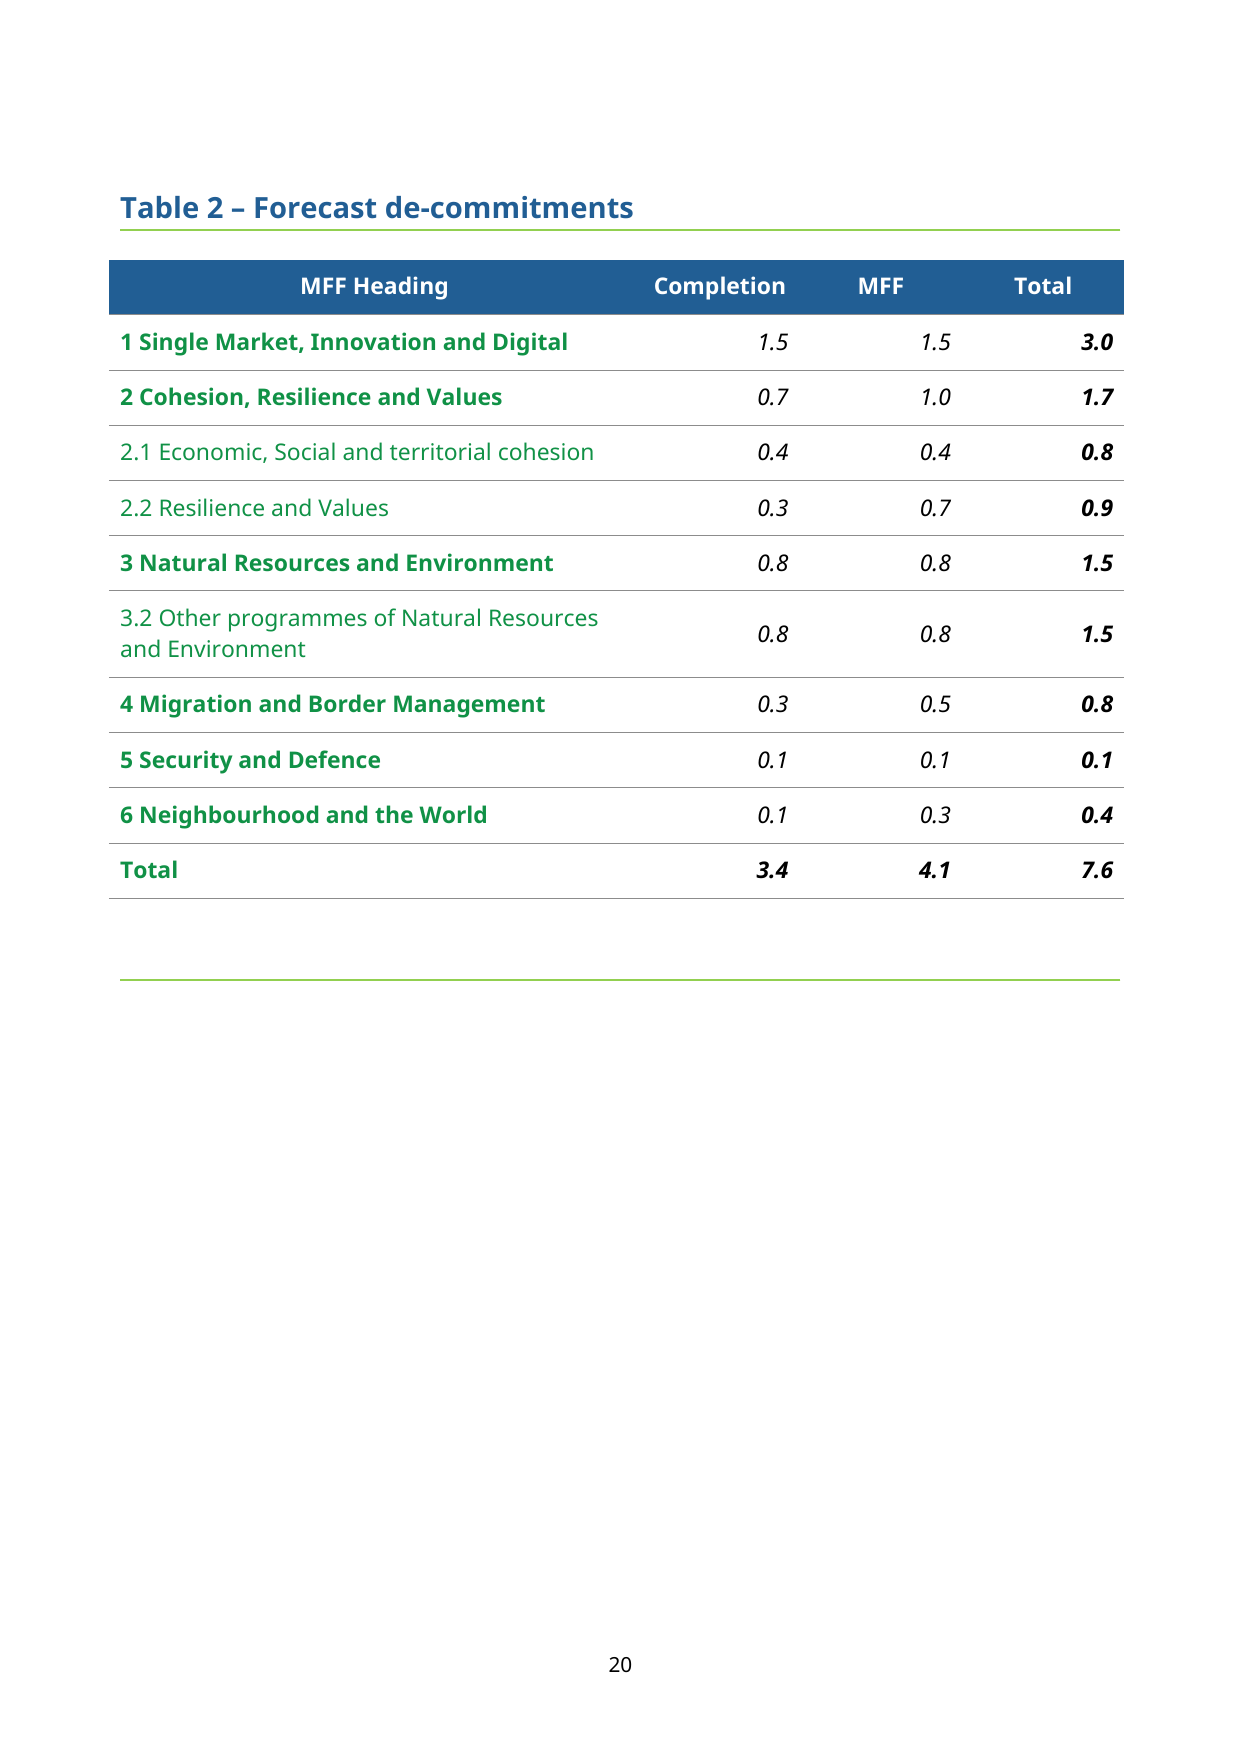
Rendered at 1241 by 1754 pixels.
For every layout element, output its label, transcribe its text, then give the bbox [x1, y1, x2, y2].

table_cell 1 Single Market, Innovation and Digital [109, 315, 640, 369]
table_cell 0.8 [799, 536, 962, 590]
table_cell 0.8 [962, 678, 1124, 732]
table_header Total [962, 260, 1124, 314]
table_cell 0.9 [962, 481, 1124, 535]
table_cell 1.7 [962, 371, 1124, 425]
table_cell 0.3 [799, 788, 962, 842]
subtitle Table 2 – Forecast de-commitments [120, 188, 1120, 229]
table_cell 3.0 [962, 315, 1124, 369]
table_cell 7.6 [962, 844, 1124, 898]
table_cell 0.4 [640, 426, 799, 480]
table_cell 1.5 [799, 315, 962, 369]
table_cell 0.5 [799, 678, 962, 732]
table_cell 2.2 Resilience and Values [109, 481, 640, 535]
table_cell 2.1 Economic, Social and territorial cohesion [109, 426, 640, 480]
table_cell 0.8 [640, 536, 799, 590]
table_cell 0.1 [962, 733, 1124, 787]
table_cell 0.3 [640, 481, 799, 535]
table_cell 0.8 [640, 591, 799, 677]
table_cell 0.8 [962, 426, 1124, 480]
table_cell 6 Neighbourhood and the World [109, 788, 640, 842]
table_cell 2 Cohesion, Resilience and Values [109, 371, 640, 425]
table_cell 0.7 [640, 371, 799, 425]
table_cell 0.4 [799, 426, 962, 480]
table_cell 1.5 [640, 315, 799, 369]
table_cell 0.8 [799, 591, 962, 677]
table_cell Total [109, 844, 640, 898]
table_header MFF [799, 260, 962, 314]
table_cell 0.1 [799, 733, 962, 787]
table_cell 0.4 [962, 788, 1124, 842]
table_header MFF Heading [109, 260, 640, 314]
table_cell 4.1 [799, 844, 962, 898]
table_cell 4 Migration and Border Management [109, 678, 640, 732]
table_cell 5 Security and Defence [109, 733, 640, 787]
table_cell 3.4 [640, 844, 799, 898]
table_cell 3 Natural Resources and Environment [109, 536, 640, 590]
table_cell 1.5 [962, 536, 1124, 590]
table_cell 0.1 [640, 733, 799, 787]
table_cell 0.1 [640, 788, 799, 842]
table_cell 1.0 [799, 371, 962, 425]
table_cell 0.7 [799, 481, 962, 535]
table_cell 0.3 [640, 678, 799, 732]
table_header Completion [640, 260, 799, 314]
table_cell 1.5 [962, 591, 1124, 677]
table_cell 3.2 Other programmes of Natural Resources and Environment [109, 591, 640, 677]
